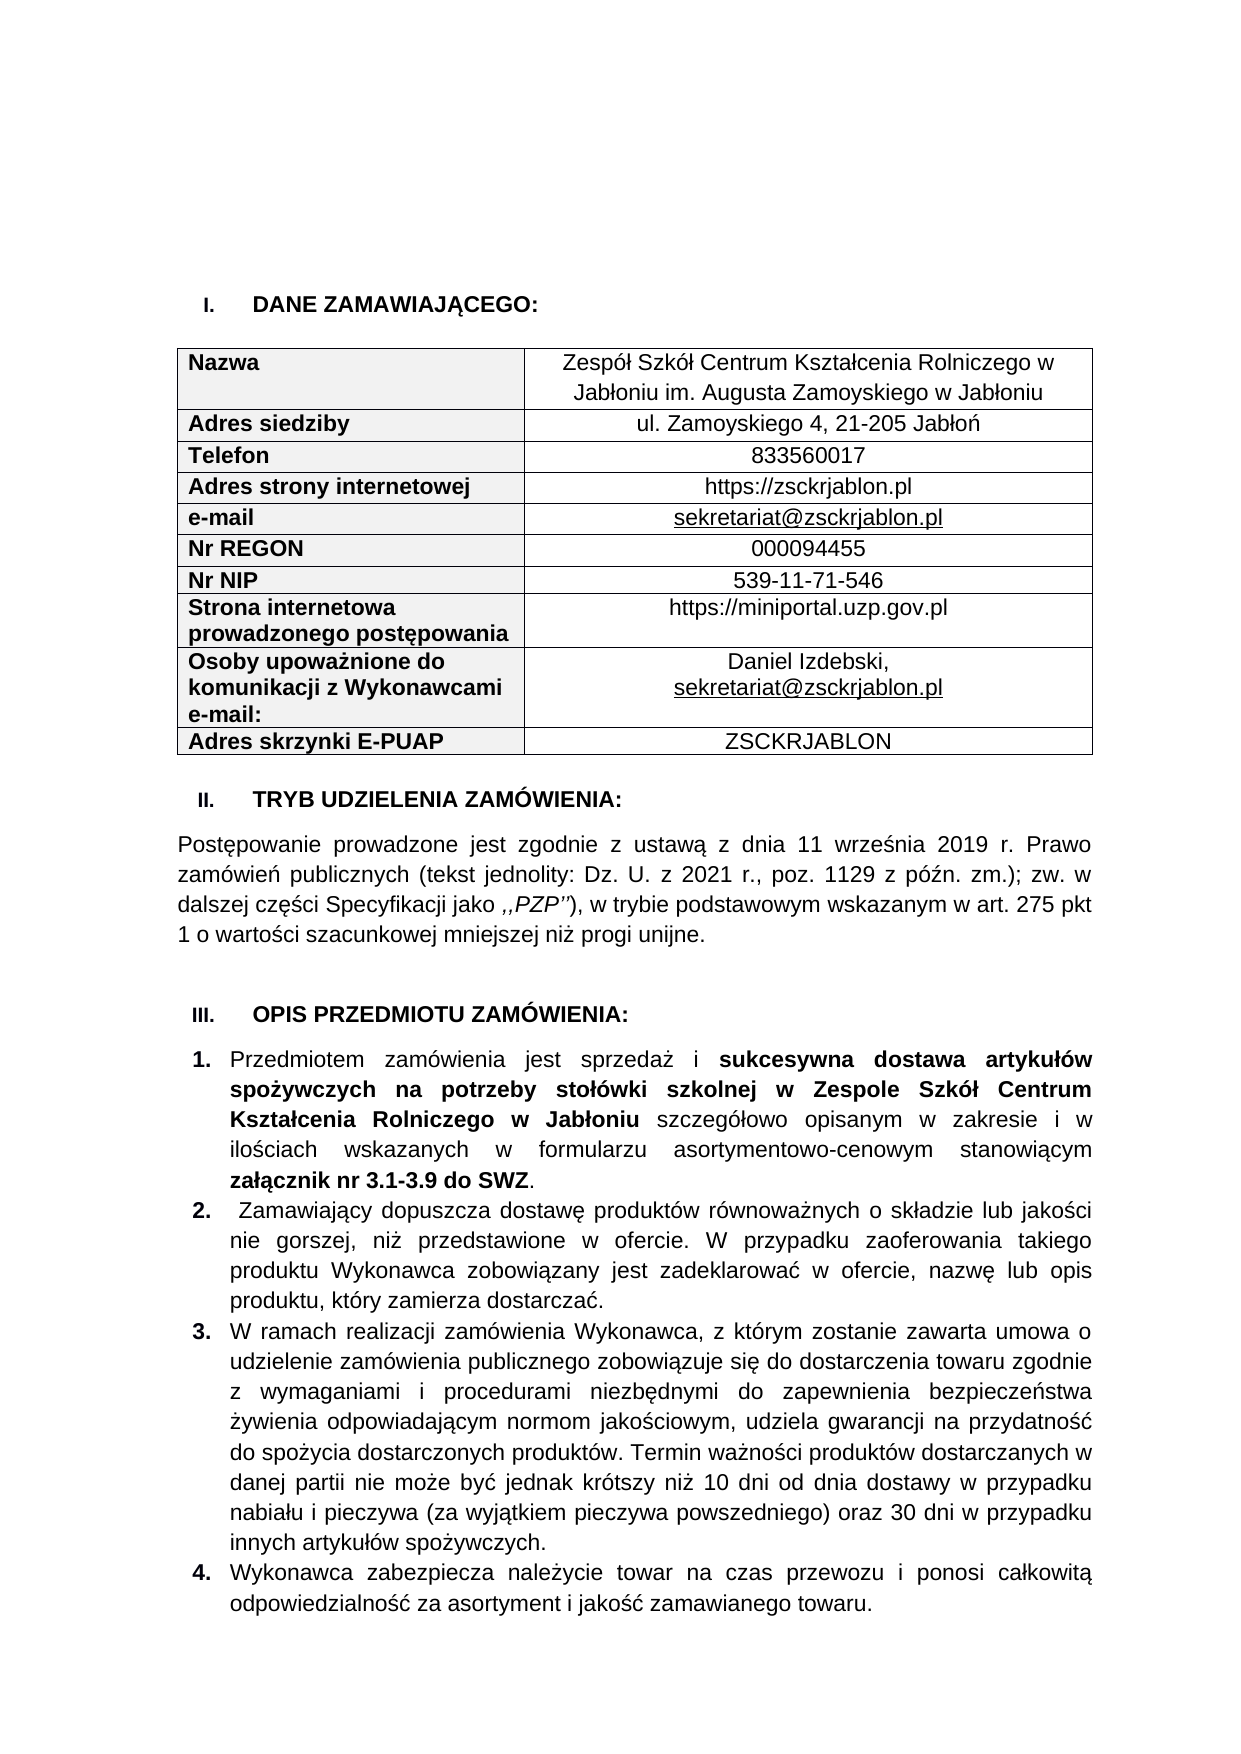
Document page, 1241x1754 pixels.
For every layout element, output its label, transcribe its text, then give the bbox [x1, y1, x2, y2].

table_cell ZSCKRJABLON [525, 728, 1092, 754]
table_cell Nr NIP [178, 567, 524, 593]
list W ramach realizacji zamówienia Wykonawca, z którym zostanie zawarta umowa o udzielenie zamówienia publicznego zobowiązuje się do dostarczenia towaru zgodnie z wymaganiami i procedurami niezbędnymi do zapewnienia bezpieczeństwa żywienia odpowiadającym normom jakościowym, udziela gwarancji na przydatność do spożycia dostarczonych produktów. Termin ważności produktów dostarczanych w danej partii nie może być jednak krótszy niż 10 dni od dnia dostawy w przypadku nabiału i pieczywa (za wyjątkiem pieczywa powszedniego) oraz 30 dni w przypadku innych artykułów spożywczych. [192, 1318, 1093, 1556]
list TRYB UDZIELENIA ZAMÓWIENIA: [215, 786, 1093, 812]
table_cell https://miniportal.uzp.gov.pl [525, 594, 1092, 647]
table_cell Adres skrzynki E-PUAP [178, 728, 524, 754]
table_cell Strona internetowa prowadzonego postępowania [178, 594, 524, 647]
table_cell Adres strony internetowej [178, 473, 524, 503]
table_header Nazwa [178, 349, 524, 409]
table_cell Daniel Izdebski, sekretariat@zsckrjablon.pl [525, 648, 1092, 727]
list OPIS PRZEDMIOTU ZAMÓWIENIA: [215, 1001, 1093, 1027]
table_cell e-mail [178, 504, 524, 534]
table_cell Telefon [178, 442, 524, 472]
table_cell 000094455 [525, 535, 1092, 566]
list Przedmiotem zamówienia jest sprzedaż i sukcesywna dostawa artykułów spożywczych na potrzeby stołówki szkolnej w Zespole Szkół Centrum Kształcenia Rolniczego w Jabłoniu szczegółowo opisanym w zakresie i w ilościach wskazanych w formularzu asortymentowo-cenowym stanowiącym załącznik nr 3.1-3.9 do SWZ. [192, 1046, 1093, 1193]
table_header Zespół Szkół Centrum Kształcenia Rolniczego w Jabłoniu im. Augusta Zamoyskiego w Jabłoniu [525, 349, 1092, 409]
table_cell sekretariat@zsckrjablon.pl [525, 504, 1092, 534]
table_cell Adres siedziby [178, 410, 524, 441]
text Postępowanie prowadzone jest zgodnie z ustawą z dnia 11 września 2019 r. Prawo zamówień publicznych (tekst jednolity: Dz. U. z 2021 r., poz. 1129 z późn. zm.); zw. w dalszej części Specyfikacji jako ,,PZP’’), w trybie podstawowym wskazanym w art. 275 pkt 1 o wartości szacunkowej mniejszej niż progi unijne. [177, 831, 1093, 948]
table_cell ul. Zamoyskiego 4, 21-205 Jabłoń [525, 410, 1092, 441]
list DANE ZAMAWIAJĄCEGO: [215, 291, 1093, 318]
table_cell Nr REGON [178, 535, 524, 566]
list Wykonawca zabezpiecza należycie towar na czas przewozu i ponosi całkowitą odpowiedzialność za asortyment i jakość zamawianego towaru. [192, 1559, 1093, 1616]
table_cell Osoby upoważnione do komunikacji z Wykonawcami e-mail: [178, 648, 524, 727]
table_cell https://zsckrjablon.pl [525, 473, 1092, 503]
table_cell 539-11-71-546 [525, 567, 1092, 593]
list Zamawiający dopuszcza dostawę produktów równoważnych o składzie lub jakości nie gorszej, niż przedstawione w ofercie. W przypadku zaoferowania takiego produktu Wykonawca zobowiązany jest zadeklarować w ofercie, nazwę lub opis produktu, który zamierza dostarczać. [192, 1197, 1093, 1314]
table_cell 833560017 [525, 442, 1092, 472]
